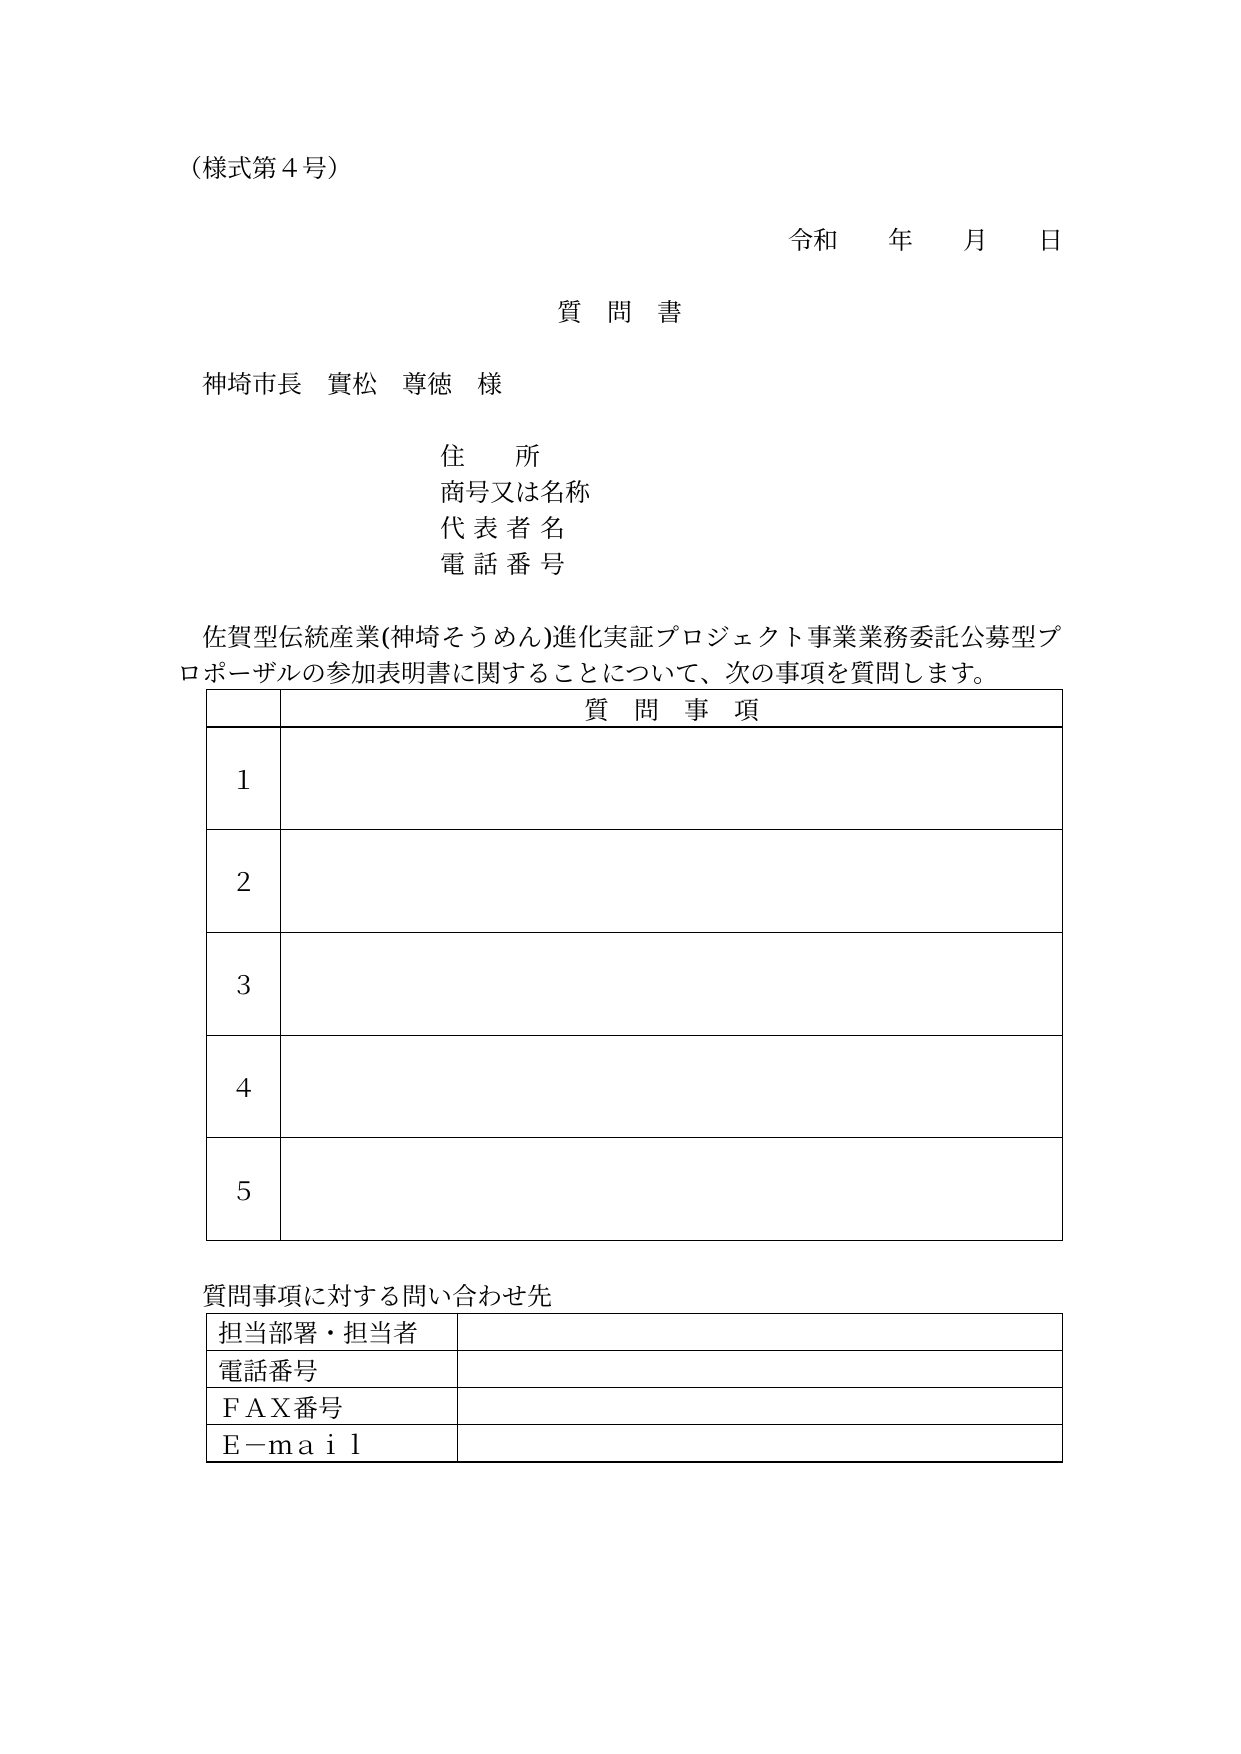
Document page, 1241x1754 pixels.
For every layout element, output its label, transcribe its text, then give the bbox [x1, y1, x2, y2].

text 代表者名 [440, 509, 1063, 545]
table_cell Ｅ－ｍａｉｌ [207, 1425, 457, 1461]
text 質問事項に対する問い合わせ先 [177, 1277, 1063, 1313]
table_cell ５ [207, 1138, 280, 1240]
table_cell [281, 830, 1062, 932]
table_header 質 問 事 項 [281, 690, 1062, 726]
table_cell ４ [207, 1036, 280, 1137]
table_cell ２ [207, 830, 280, 932]
table_header [207, 690, 280, 726]
table_cell ＦＡＸ番号 [207, 1388, 457, 1424]
text 質 問 書 [177, 293, 1063, 329]
table_cell 電話番号 [207, 1351, 457, 1387]
table_header [458, 1314, 1062, 1350]
table_cell [281, 1036, 1062, 1137]
table_cell [281, 1138, 1062, 1240]
table_cell [458, 1351, 1062, 1387]
text 神埼市長 實松 尊徳 様 [177, 365, 1063, 401]
table_cell １ [207, 728, 280, 829]
table_cell [458, 1425, 1062, 1461]
text 住所 [440, 437, 1063, 473]
text 佐賀型伝統産業(神埼そうめん)進化実証プロジェクト事業業務委託公募型プロポーザルの参加表明書に関することについて、次の事項を質問します。 [177, 617, 1063, 689]
table_cell [281, 933, 1062, 1034]
table_cell ３ [207, 933, 280, 1034]
text 電話番号 [440, 545, 1063, 581]
text 商号又は名称 [440, 473, 1063, 509]
text （様式第４号） [177, 149, 1063, 185]
table_header 担当部署・担当者 [207, 1314, 457, 1350]
text 令和 年 月 日 [177, 221, 1063, 257]
table_cell [281, 728, 1062, 829]
table_cell [458, 1388, 1062, 1424]
